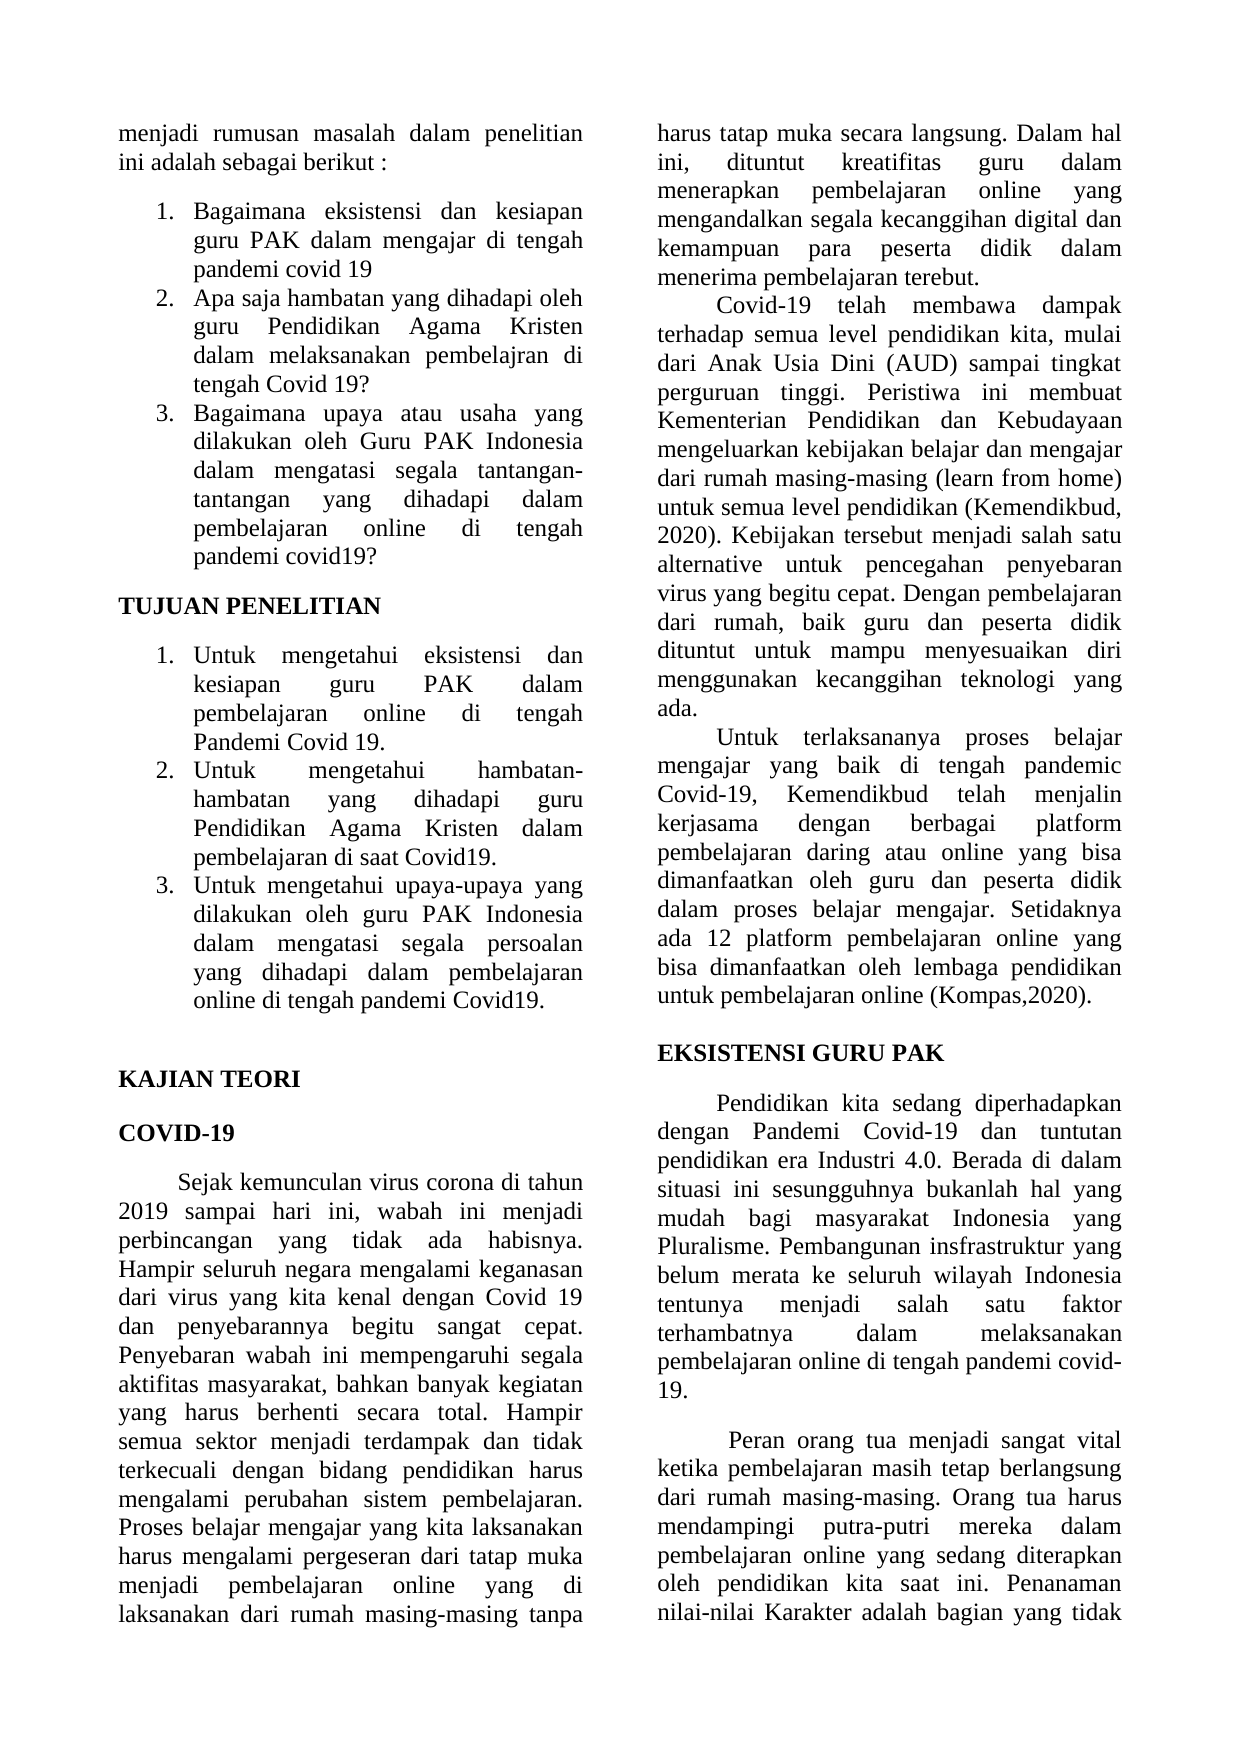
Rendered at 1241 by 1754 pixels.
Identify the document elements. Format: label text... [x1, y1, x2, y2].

list Untuk mengetahui upaya-upaya yang dilakukan oleh guru PAK Indonesia dalam mengatasi segala persoalan yang dihadapi dalam pembelajaran online di tengah pandemi Covid19. [156, 871, 583, 1014]
list Untuk mengetahui eksistensi dan kesiapan guru PAK dalam pembelajaran online di tengah Pandemi Covid 19. [156, 641, 583, 756]
text COVID-19 [118, 1118, 583, 1147]
text TUJUAN PENELITIAN [118, 591, 583, 620]
text Sejak kemunculan virus corona di tahun 2019 sampai hari ini, wabah ini menjadi perbincangan yang tidak ada habisnya. Hampir seluruh negara mengalami keganasan dari virus yang kita kenal dengan Covid 19 dan penyebarannya begitu sangat cepat. Penyebaran wabah ini mempengaruhi segala aktifitas masyarakat, bahkan banyak kegiatan yang harus berhenti secara total. Hampir semua sektor menjadi terdampak dan tidak terkecuali dengan bidang pendidikan harus mengalami perubahan sistem pembelajaran. Proses belajar mengajar yang kita laksanakan harus mengalami pergeseran dari tatap muka menjadi pembelajaran online yang di laksanakan dari rumah masing-masing tanpa harus tatap muka secara langsung. Dalam hal ini, dituntut kreatifitas guru dalam menerapkan pembelajaran online yang mengandalkan segala kecanggihan digital dan kemampuan para peserta didik dalam menerima pembelajaran terebut. [118, 1167, 583, 1627]
list Apa saja hambatan yang dihadapi oleh guru Pendidikan Agama Kristen dalam melaksanakan pembelajran di tengah Covid 19? [156, 283, 583, 398]
text Untuk terlaksananya proses belajar mengajar yang baik di tengah pandemic Covid-19, Kemendikbud telah menjalin kerjasama dengan berbagai platform pembelajaran daring atau online yang bisa dimanfaatkan oleh guru dan peserta didik dalam proses belajar mengajar. Setidaknya ada 12 platform pembelajaran online yang bisa dimanfaatkan oleh lembaga pendidikan untuk pembelajaran online (Kompas,2020). [657, 722, 1122, 1009]
text Sejak kemunculan virus corona di tahun 2019 sampai hari ini, wabah ini menjadi perbincangan yang tidak ada habisnya. Hampir seluruh negara mengalami keganasan dari virus yang kita kenal dengan Covid 19 dan penyebarannya begitu sangat cepat. Penyebaran wabah ini mempengaruhi segala aktifitas masyarakat, bahkan banyak kegiatan yang harus berhenti secara total. Hampir semua sektor menjadi terdampak dan tidak terkecuali dengan bidang pendidikan harus mengalami perubahan sistem pembelajaran. Proses belajar mengajar yang kita laksanakan harus mengalami pergeseran dari tatap muka menjadi pembelajaran online yang di laksanakan dari rumah masing-masing tanpa harus tatap muka secara langsung. Dalam hal ini, dituntut kreatifitas guru dalam menerapkan pembelajaran online yang mengandalkan segala kecanggihan digital dan kemampuan para peserta didik dalam menerima pembelajaran terebut. [657, 118, 1122, 291]
list Bagaimana eksistensi dan kesiapan guru PAK dalam mengajar di tengah pandemi covid 19 [156, 196, 583, 283]
text Berdasarkan permasalahan yang telah dijelaskan pada latar belakang, maka yang menjadi rumusan masalah dalam penelitian ini adalah sebagai berikut : [118, 118, 583, 176]
text Covid-19 telah membawa dampak terhadap semua level pendidikan kita, mulai dari Anak Usia Dini (AUD) sampai tingkat perguruan tinggi. Peristiwa ini membuat Kementerian Pendidikan dan Kebudayaan mengeluarkan kebijakan belajar dan mengajar dari rumah masing-masing (learn from home) untuk semua level pendidikan (Kemendikbud, 2020). Kebijakan tersebut menjadi salah satu alternative untuk pencegahan penyebaran virus yang begitu cepat. Dengan pembelajaran dari rumah, baik guru dan peserta didik dituntut untuk mampu menyesuaikan diri menggunakan kecanggihan teknologi yang ada. [657, 291, 1122, 722]
list Untuk mengetahui hambatan-hambatan yang dihadapi guru Pendidikan Agama Kristen dalam pembelajaran di saat Covid19. [156, 756, 583, 871]
text EKSISTENSI GURU PAK [657, 1038, 1122, 1067]
text KAJIAN TEORI [118, 1064, 583, 1093]
text Pendidikan kita sedang diperhadapkan dengan Pandemi Covid-19 dan tuntutan pendidikan era Industri 4.0. Berada di dalam situasi ini sesungguhnya bukanlah hal yang mudah bagi masyarakat Indonesia yang Pluralisme. Pembangunan insfrastruktur yang belum merata ke seluruh wilayah Indonesia tentunya menjadi salah satu faktor terhambatnya dalam melaksanakan pembelajaran online di tengah pandemi covid-19. [657, 1088, 1122, 1404]
list Bagaimana upaya atau usaha yang dilakukan oleh Guru PAK Indonesia dalam mengatasi segala tantangan-tantangan yang dihadapi dalam pembelajaran online di tengah pandemi covid19? [156, 398, 583, 570]
